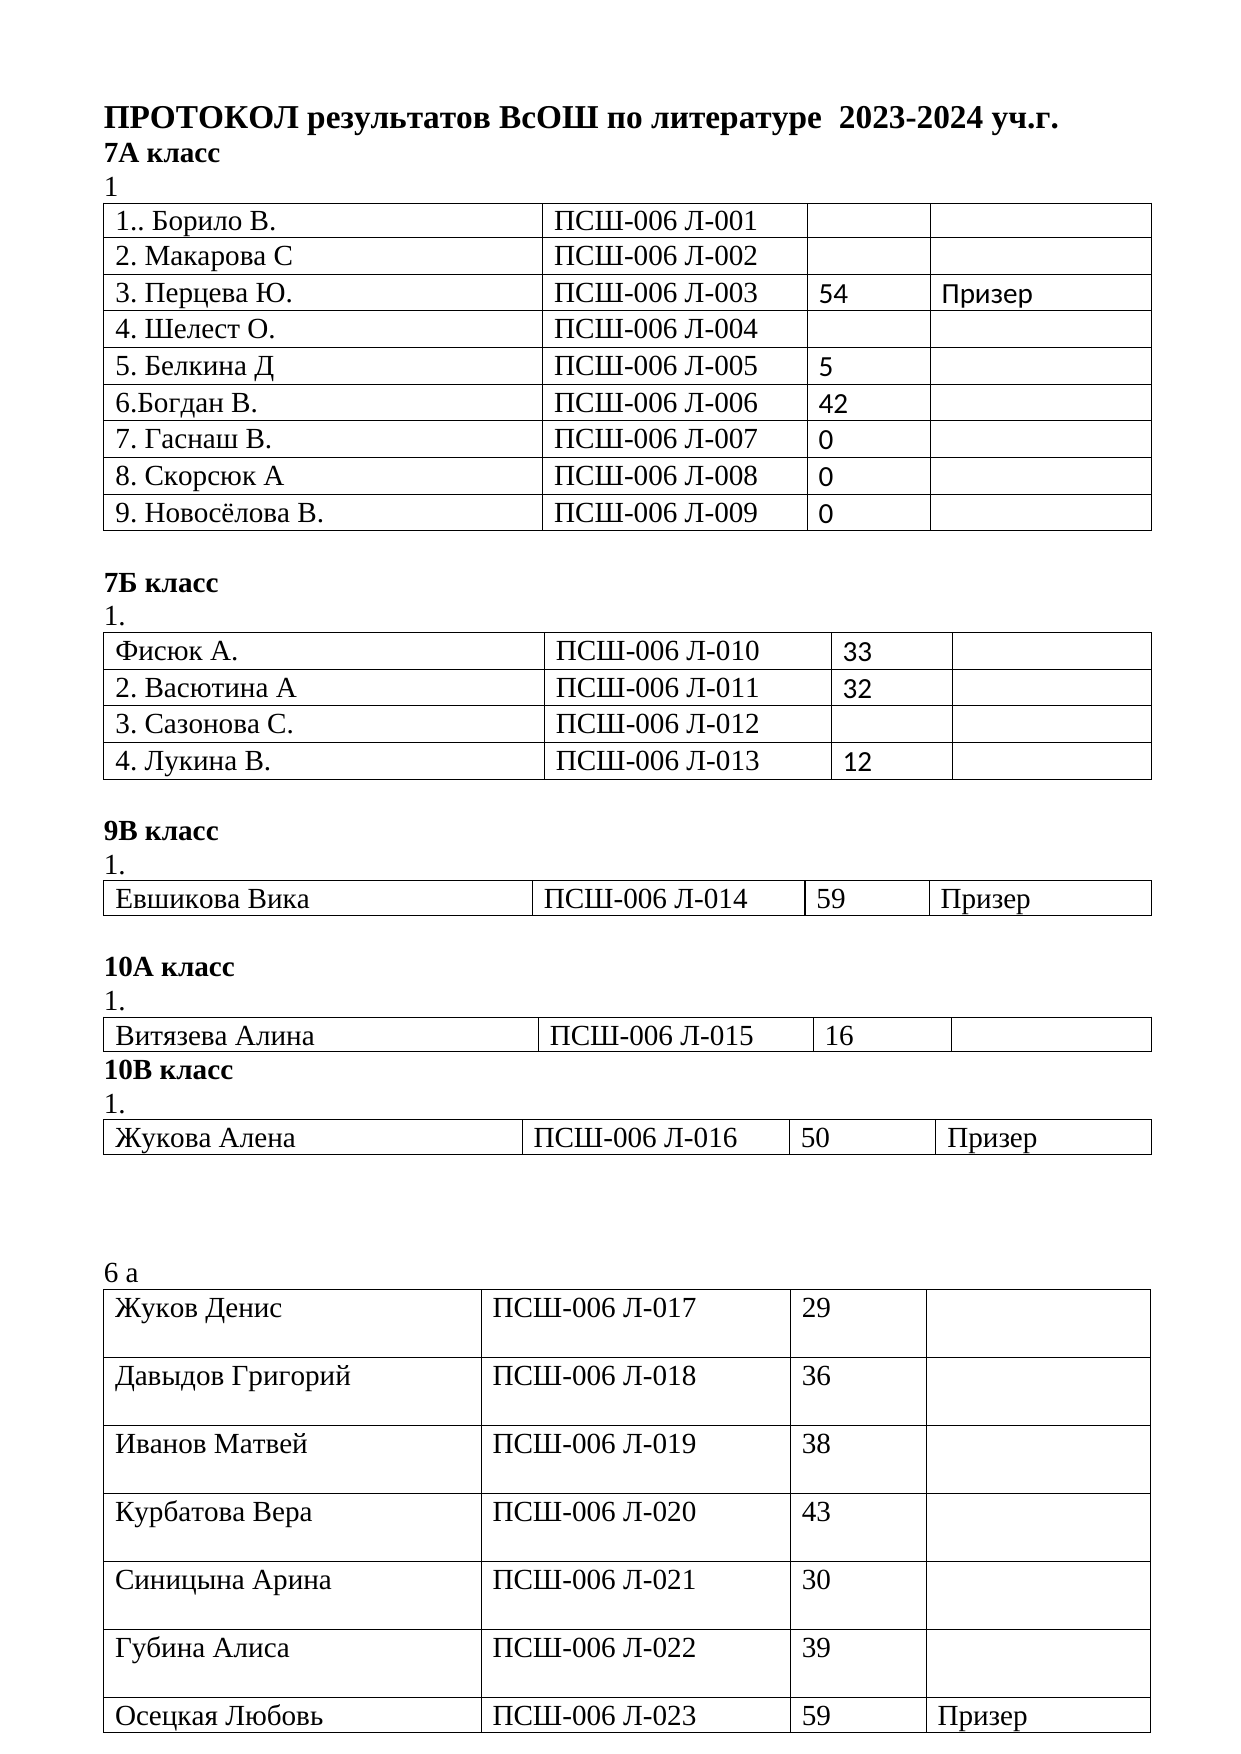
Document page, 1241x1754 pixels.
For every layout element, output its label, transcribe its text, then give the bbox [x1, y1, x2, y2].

table_cell [931, 495, 1151, 530]
table_header Призер [930, 881, 1151, 915]
table_cell [927, 1426, 1150, 1493]
table_cell [931, 421, 1151, 457]
table_cell 6.Богдан В. [104, 385, 542, 420]
table_cell 3. Сазонова С. [104, 706, 544, 742]
table_cell 4. Лукина В. [104, 743, 544, 779]
table_header [952, 1018, 1151, 1051]
table_cell 59 [791, 1698, 926, 1732]
table_cell 30 [791, 1562, 926, 1629]
table_cell [832, 706, 952, 742]
table_cell 3. Перцева Ю. [104, 275, 542, 310]
table_cell ПСШ-006 Л-003 [543, 275, 807, 310]
table_header ПСШ-006 Л-016 [523, 1120, 789, 1154]
text 1. [103, 598, 1152, 632]
text 1. [103, 983, 1152, 1017]
table_cell 38 [791, 1426, 926, 1493]
table_cell ПСШ-006 Л-022 [482, 1630, 790, 1697]
table_cell [953, 743, 1151, 779]
table_header [931, 204, 1151, 237]
table_header Витязева Алина [104, 1018, 538, 1051]
table_cell 0 [808, 495, 930, 530]
table_cell 12 [832, 743, 952, 779]
table_cell ПСШ-006 Л-012 [545, 706, 831, 742]
text 7А класс [103, 135, 1152, 169]
table_cell Иванов Матвей [104, 1426, 481, 1493]
table_cell 2. Васютина А [104, 670, 544, 705]
table_header 33 [832, 633, 952, 669]
table_header ПСШ-006 Л-017 [482, 1290, 790, 1357]
table_cell ПСШ-006 Л-008 [543, 458, 807, 494]
table_cell Губина Алиса [104, 1630, 481, 1697]
table_cell Давыдов Григорий [104, 1358, 481, 1425]
table_header ПСШ-006 Л-010 [545, 633, 831, 669]
table_cell 5 [808, 348, 930, 384]
table_cell Призер [927, 1698, 1150, 1732]
table_cell [927, 1358, 1150, 1425]
table_cell ПСШ-006 Л-023 [482, 1698, 790, 1732]
table_cell [808, 311, 930, 347]
table_cell 36 [791, 1358, 926, 1425]
table_header [808, 204, 930, 237]
table_header ПСШ-006 Л-014 [533, 881, 804, 915]
table_cell 42 [808, 385, 930, 420]
table_cell [931, 385, 1151, 420]
table_cell ПСШ-006 Л-002 [543, 238, 807, 274]
table_cell Синицына Арина [104, 1562, 481, 1629]
table_cell [808, 238, 930, 274]
table_cell [927, 1630, 1150, 1697]
table_cell Осецкая Любовь [104, 1698, 481, 1732]
table_cell ПСШ-006 Л-009 [543, 495, 807, 530]
table_cell 39 [791, 1630, 926, 1697]
text 6 а [103, 1256, 1152, 1289]
table_header Жуков Денис [104, 1290, 481, 1357]
table_header ПСШ-006 Л-015 [539, 1018, 813, 1051]
table_cell ПСШ-006 Л-007 [543, 421, 807, 457]
table_header 50 [790, 1120, 935, 1154]
table_cell ПСШ-006 Л-005 [543, 348, 807, 384]
table_cell ПСШ-006 Л-020 [482, 1494, 790, 1561]
table_cell [953, 706, 1151, 742]
table_header Призер [936, 1120, 1151, 1154]
table_cell [931, 458, 1151, 494]
table_cell ПСШ-006 Л-021 [482, 1562, 790, 1629]
table_cell [931, 238, 1151, 274]
text 9В класс [103, 813, 1152, 847]
text 1. [103, 1086, 1152, 1119]
table_cell 9. Новосёлова В. [104, 495, 542, 530]
table_header [953, 633, 1151, 669]
table_cell ПСШ-006 Л-006 [543, 385, 807, 420]
table_cell [927, 1494, 1150, 1561]
table_cell 7. Гаснаш В. [104, 421, 542, 457]
table_cell ПСШ-006 Л-013 [545, 743, 831, 779]
table_header Фисюк А. [104, 633, 544, 669]
table_cell 2. Макарова С [104, 238, 542, 274]
table_cell [927, 1562, 1150, 1629]
table_cell ПСШ-006 Л-019 [482, 1426, 790, 1493]
text 1. [103, 847, 1152, 880]
table_cell ПСШ-006 Л-011 [545, 670, 831, 705]
table_cell 0 [808, 421, 930, 457]
table_header Жукова Алена [104, 1120, 522, 1154]
table_header 29 [791, 1290, 926, 1357]
table_cell 0 [808, 458, 930, 494]
text 10В класс [103, 1052, 1152, 1086]
table_cell [953, 670, 1151, 705]
table_header Евшикова Вика [104, 881, 532, 915]
table_cell 8. Скорсюк А [104, 458, 542, 494]
table_cell Курбатова Вера [104, 1494, 481, 1561]
table_cell 32 [832, 670, 952, 705]
table_cell ПСШ-006 Л-018 [482, 1358, 790, 1425]
text 1 [103, 169, 1152, 202]
text 10А класс [103, 949, 1152, 983]
table_cell 54 [808, 275, 930, 310]
table_cell Призер [931, 275, 1151, 310]
table_header 1.. Борило В. [104, 204, 542, 237]
table_cell [931, 311, 1151, 347]
table_cell ПСШ-006 Л-004 [543, 311, 807, 347]
table_header 16 [814, 1018, 951, 1051]
table_header 59 [806, 881, 929, 915]
text ПРОТОКОЛ результатов ВсОШ по литературе 2023-2024 уч.г. [103, 97, 1152, 135]
table_cell 5. Белкина Д [104, 348, 542, 384]
table_cell [931, 348, 1151, 384]
table_cell 4. Шелест О. [104, 311, 542, 347]
text 7Б класс [103, 565, 1152, 598]
table_header [927, 1290, 1150, 1357]
table_header ПСШ-006 Л-001 [543, 204, 807, 237]
table_cell 43 [791, 1494, 926, 1561]
